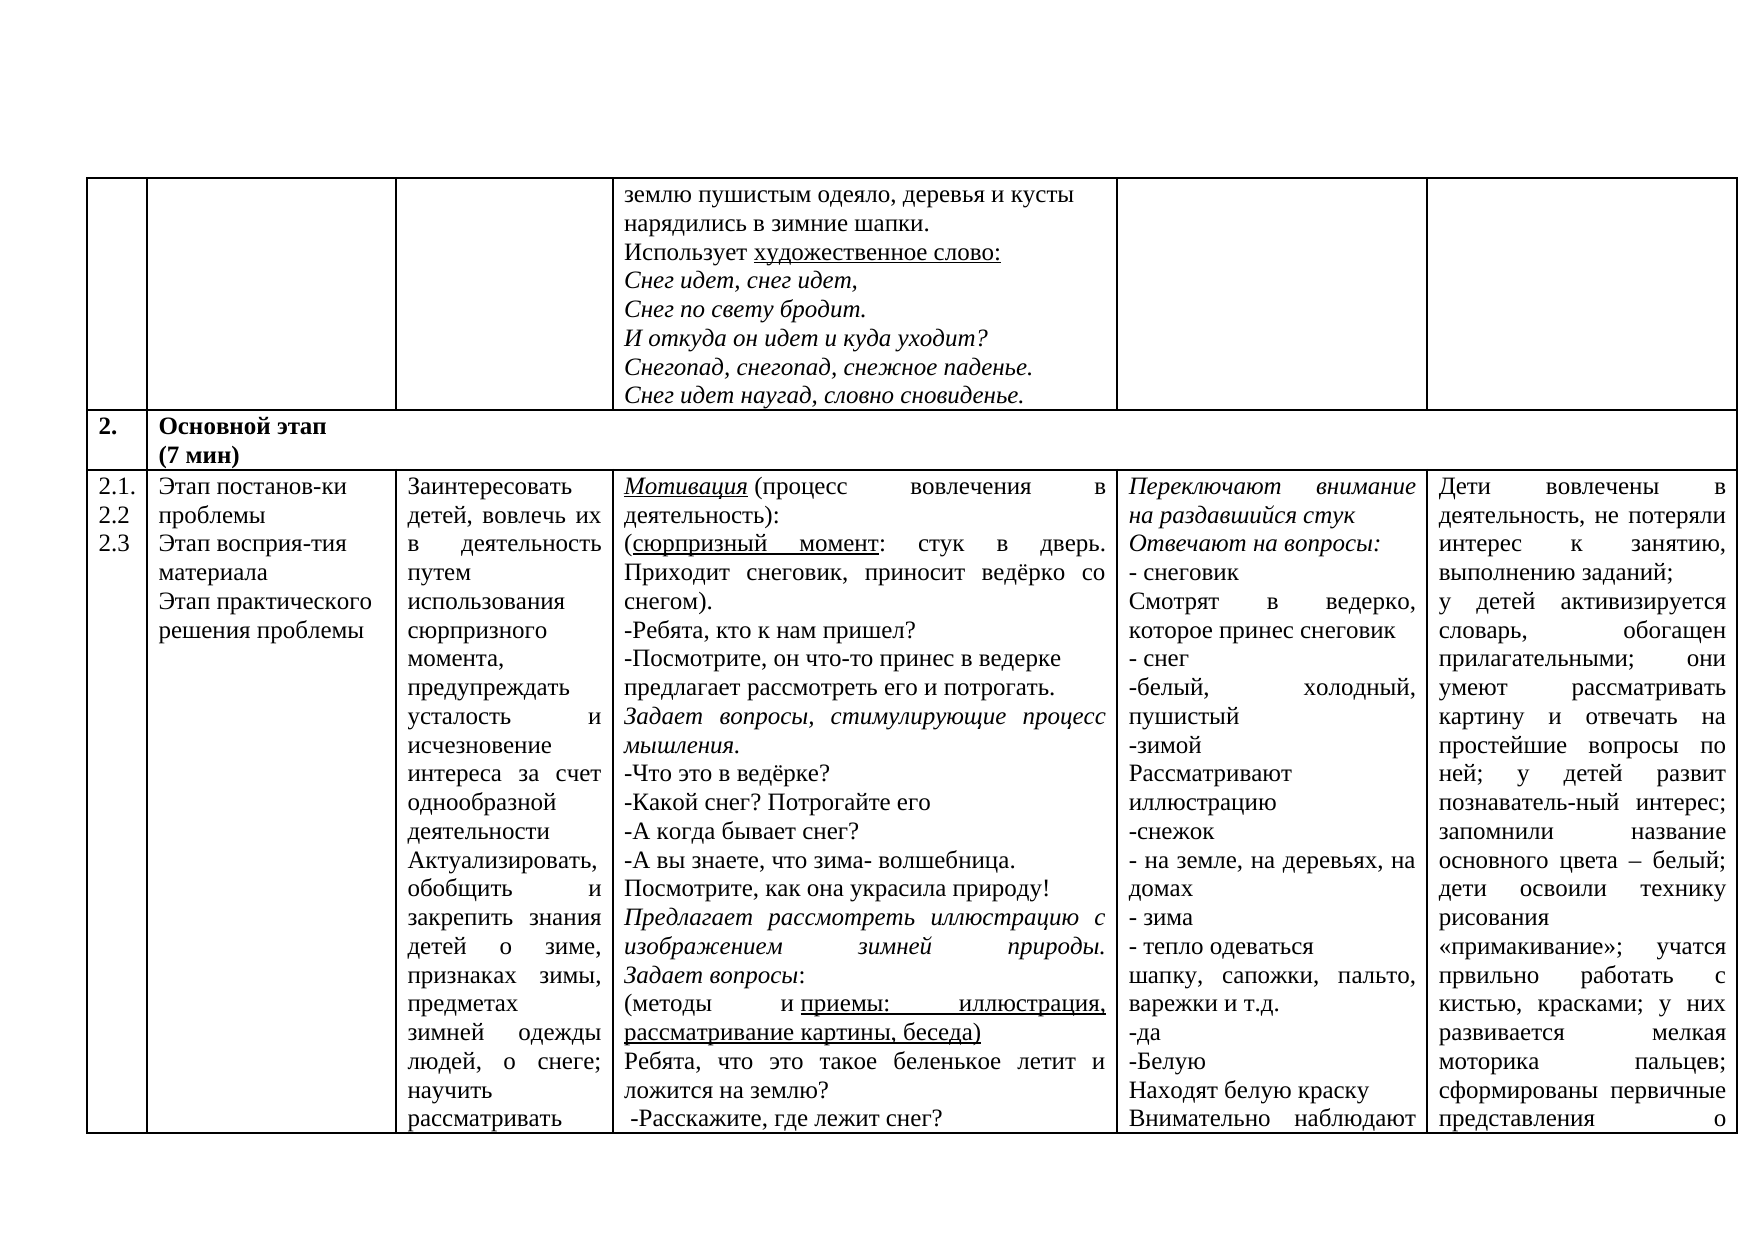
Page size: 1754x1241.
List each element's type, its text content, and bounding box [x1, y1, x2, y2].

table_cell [148, 179, 395, 409]
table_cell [1118, 179, 1426, 409]
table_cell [148, 471, 395, 1132]
table_cell Основной этап (7 мин) [148, 411, 1736, 469]
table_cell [614, 179, 1116, 409]
table_cell 2.1. 2.2 2.3 [88, 471, 146, 1132]
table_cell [1428, 471, 1736, 1132]
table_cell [614, 471, 1116, 1132]
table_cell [1428, 179, 1736, 409]
table_cell 2. [88, 411, 146, 469]
table_cell 1. [88, 179, 146, 409]
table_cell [1118, 471, 1426, 1132]
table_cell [397, 179, 612, 409]
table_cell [397, 471, 612, 1132]
